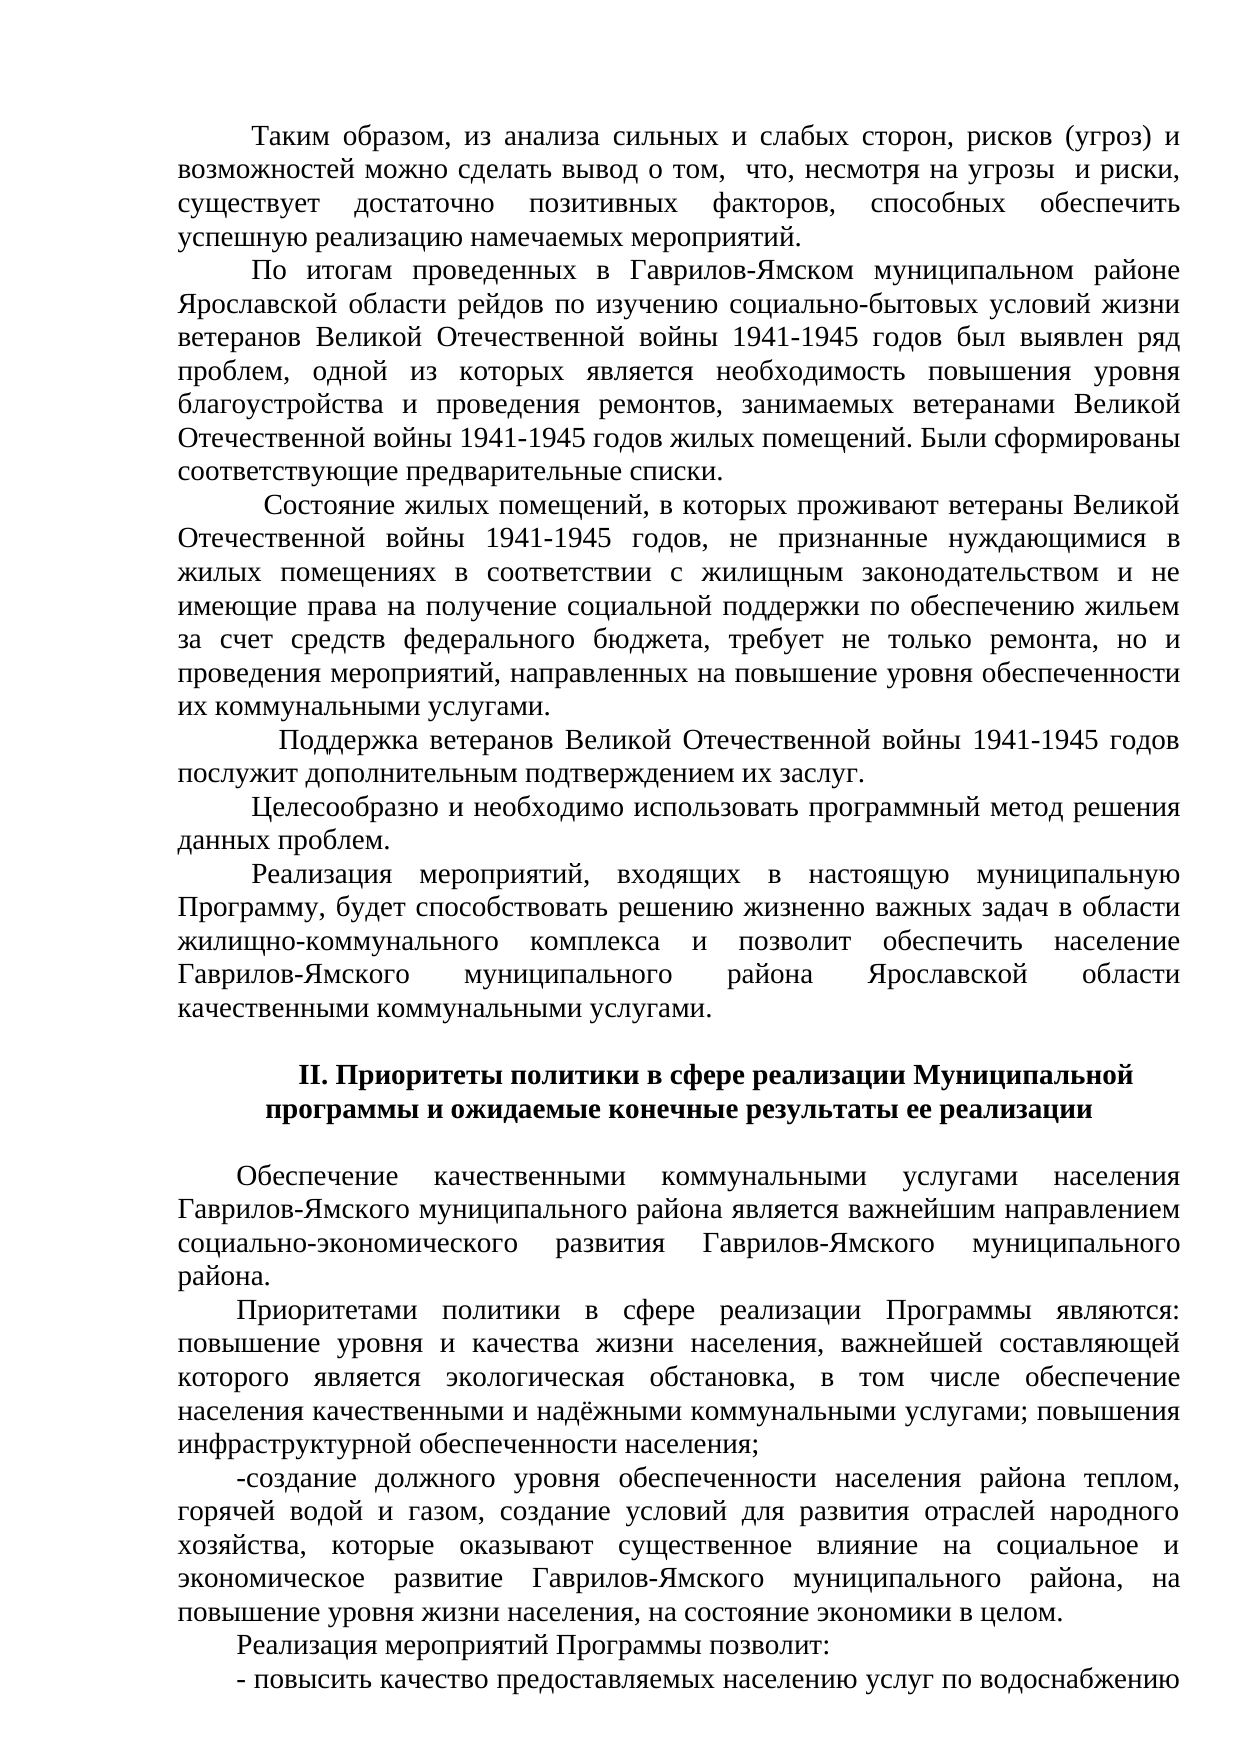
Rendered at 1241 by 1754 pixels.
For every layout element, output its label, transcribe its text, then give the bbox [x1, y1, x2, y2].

text Реализация мероприятий, входящих в настоящую муниципальную Программу, будет способствовать решению жизненно важных задач в области жилищно-коммунального комплекса и позволит обеспечить население Гаврилов-Ямского муниципального района Ярославской области качественными коммунальными услугами. [177, 856, 1181, 1024]
text Поддержка ветеранов Великой Отечественной войны 1941-1945 годов послужит дополнительным подтверждением их заслуг. [177, 722, 1181, 789]
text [177, 1661, 1181, 1694]
text Целесообразно и необходимо использовать программный метод решения данных проблем. [177, 789, 1181, 856]
text По итогам проведенных в Гаврилов-Ямском муниципальном районе Ярославской области рейдов по изучению социально-бытовых условий жизни ветеранов Великой Отечественной войны 1941-1945 годов был выявлен ряд проблем, одной из которых является необходимость повышения уровня благоустройства и проведения ремонтов, занимаемых ветеранами Великой Отечественной войны 1941-1945 годов жилых помещений. Были сформированы соответствующие предварительные списки. [177, 252, 1181, 487]
text Состояние жилых помещений, в которых проживают ветераны Великой Отечественной войны 1941-1945 годов, не признанные нуждающимися в жилых помещениях в соответствии с жилищным законодательством и не имеющие права на получение социальной поддержки по обеспечению жильем за счет средств федерального бюджета, требует не только ремонта, но и проведения мероприятий, направленных на повышение уровня обеспеченности их коммунальными услугами. [177, 487, 1181, 722]
text Таким образом, из анализа сильных и слабых сторон, рисков (угроз) и возможностей можно сделать вывод о том, что, несмотря на угрозы и риски, существует достаточно позитивных факторов, способных обеспечить успешную реализацию намечаемых мероприятий. [177, 118, 1181, 252]
text -создание должного уровня обеспеченности населения района теплом, горячей водой и газом, создание условий для развития отраслей народного хозяйства, которые оказывают существенное влияние на социальное и экономическое развитие Гаврилов-Ямского муниципального района, на повышение уровня жизни населения, на состояние экономики в целом. [177, 1460, 1181, 1627]
text Обеспечение качественными коммунальными услугами населения Гаврилов-Ямского муниципального района является важнейшим направлением социально-экономического развития Гаврилов-Ямского муниципального района. [177, 1158, 1181, 1292]
text Реализация мероприятий Программы позволит: [177, 1627, 1181, 1661]
text II. Приоритеты политики в сфере реализации Муниципальной программы и ожидаемые конечные результаты ее реализации [177, 1057, 1181, 1124]
text Приоритетами политики в сфере реализации Программы являются: повышение уровня и качества жизни населения, важнейшей составляющей которого является экологическая обстановка, в том числе обеспечение населения качественными и надёжными коммунальными услугами; повышения инфраструктурной обеспеченности населения; [177, 1292, 1181, 1460]
